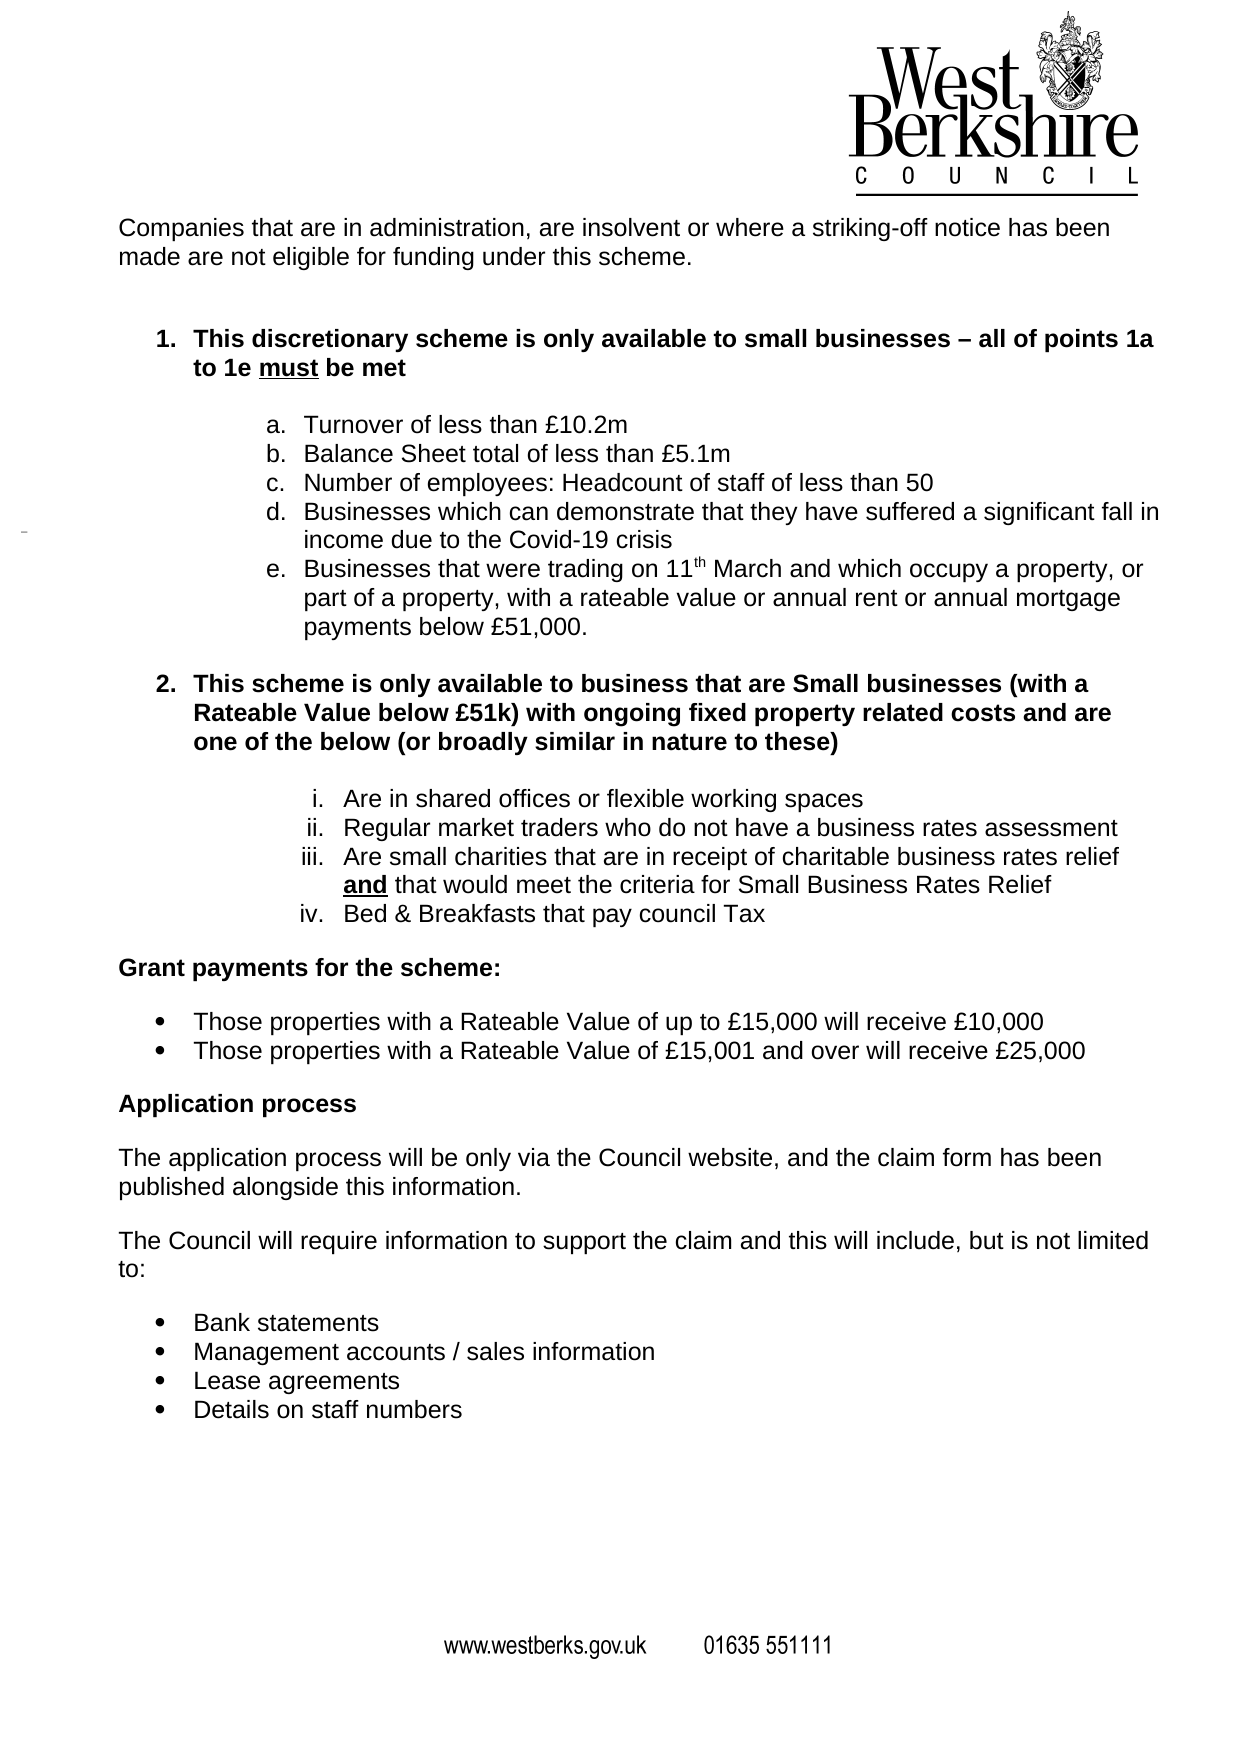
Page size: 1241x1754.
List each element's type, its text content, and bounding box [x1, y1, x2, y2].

list Those properties with a Rateable Value of up to £15,000 will receive £10,000 [156, 1007, 1164, 1036]
text The Council will require information to support the claim and this will include, but is not limited to: [118, 1226, 1164, 1283]
list Businesses which can demonstrate that they have suffered a significant fall in income due to the Covid-19 crisis [266, 497, 1164, 554]
list This scheme is only available to business that are Small businesses (with a Rateable Value below £51k) with ongoing fixed property related costs and are one of the below (or broadly similar in nature to these) [156, 669, 1164, 756]
list Turnover of less than £10.2m [266, 411, 1164, 439]
list Those properties with a Rateable Value of £15,001 and over will receive £25,000 [156, 1036, 1164, 1064]
text Application process [118, 1089, 1164, 1118]
list Balance Sheet total of less than £5.1m [266, 439, 1164, 468]
text The application process will be only via the Council website, and the claim form has been published alongside this information. [118, 1143, 1164, 1201]
list Bank statements [156, 1308, 1164, 1337]
list Bed & Breakfasts that pay council Tax [324, 899, 1164, 928]
list This discretionary scheme is only available to small businesses – all of points 1a to 1e must be met [156, 324, 1164, 382]
list Details on staff numbers [156, 1395, 1164, 1424]
list Are in shared offices or flexible working spaces [324, 784, 1164, 813]
picture [21, 0, 1241, 1702]
text Grant payments for the scheme: [118, 953, 1164, 982]
list Number of employees: Headcount of staff of less than 50 [266, 468, 1164, 497]
list Lease agreements [156, 1366, 1164, 1395]
list Are small charities that are in receipt of charitable business rates relief and that would meet the criteria for Small Business Rates Relief [324, 842, 1164, 899]
list Businesses that were trading on 11th March and which occupy a property, or part of a property, with a rateable value or annual rent or annual mortgage payments below £51,000. [266, 554, 1164, 641]
list Management accounts / sales information [156, 1337, 1164, 1366]
list Regular market traders who do not have a business rates assessment [324, 813, 1164, 842]
text Companies that are in administration, are insolvent or where a striking-off notice has been made are not eligible for funding under this scheme. [118, 213, 1164, 271]
